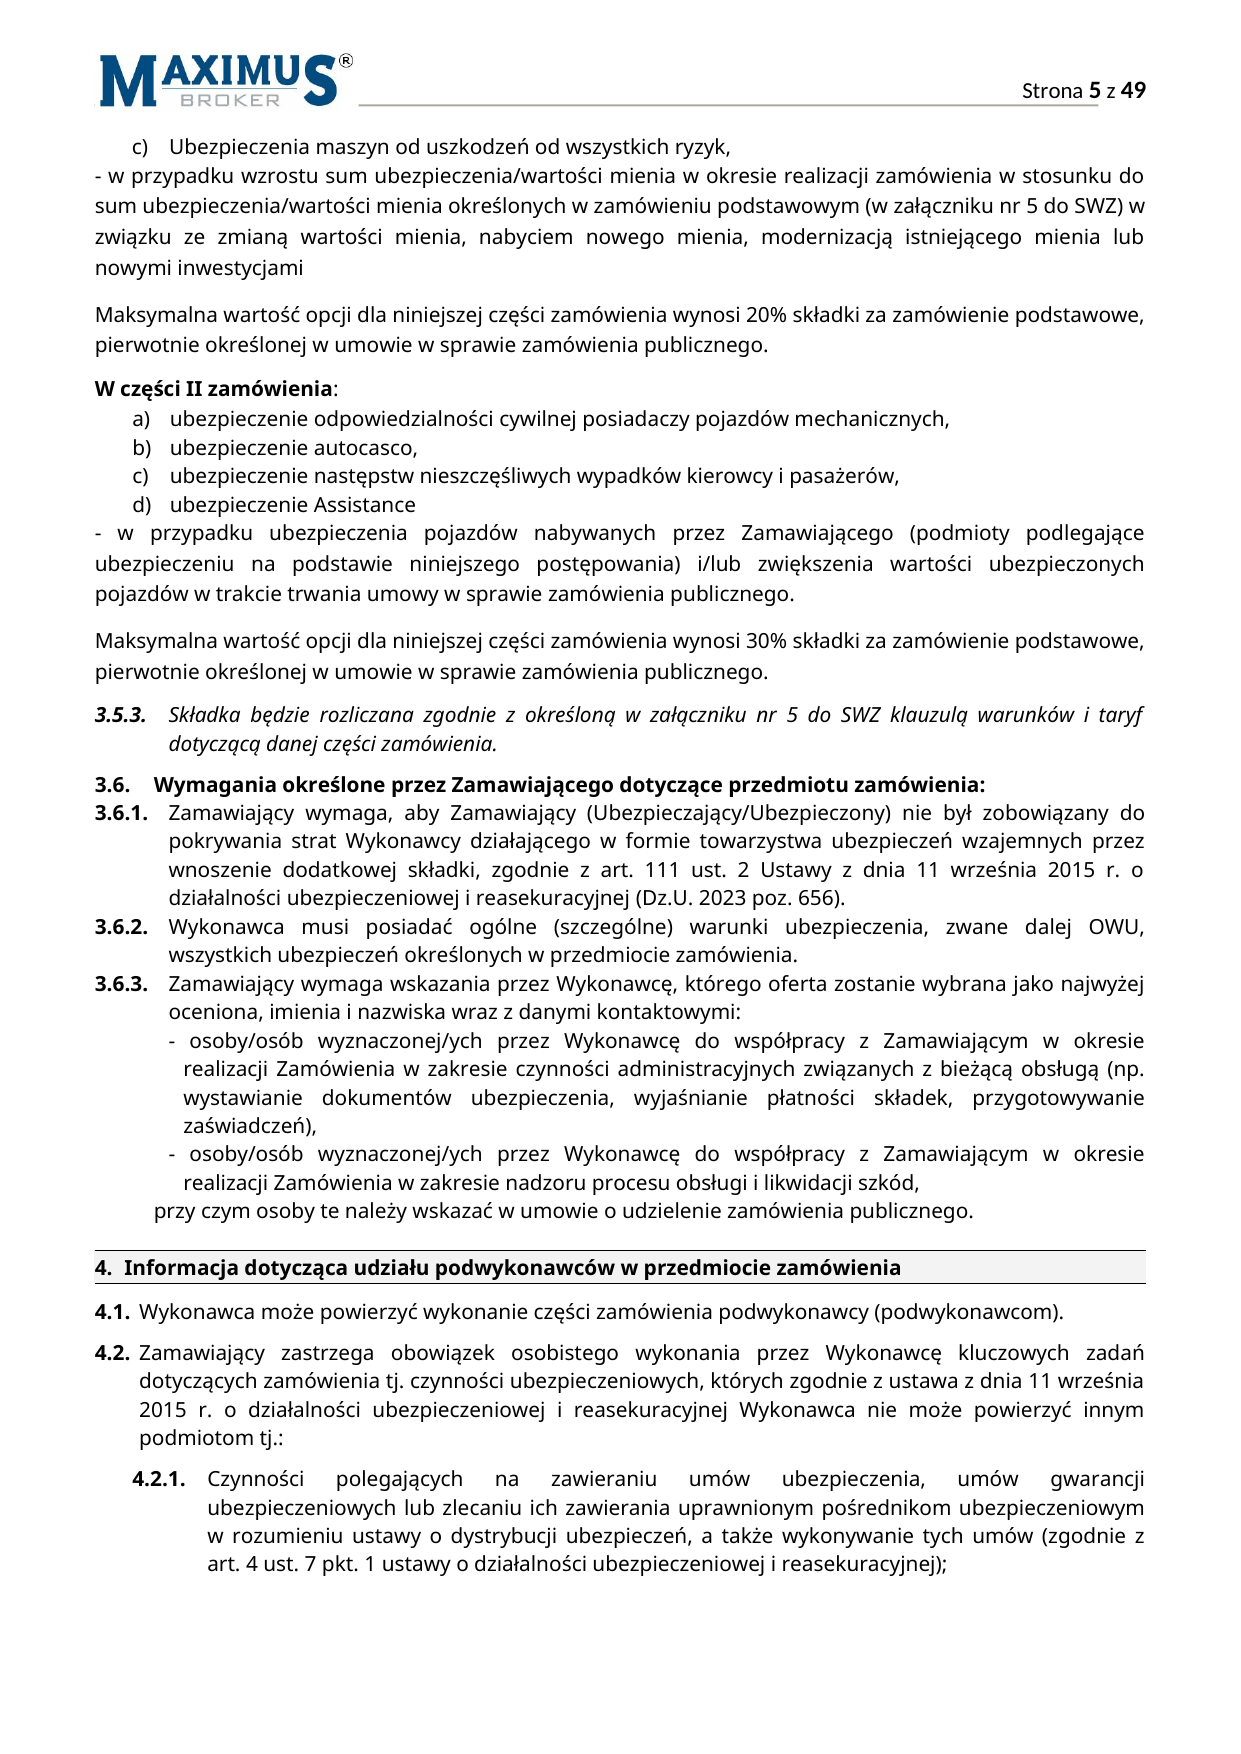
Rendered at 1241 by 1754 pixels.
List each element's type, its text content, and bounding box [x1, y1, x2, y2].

list ubezpieczenie odpowiedzialności cywilnej posiadaczy pojazdów mechanicznych, [132, 404, 1146, 433]
list Zamawiający zastrzega obowiązek osobistego wykonania przez Wykonawcę kluczowych zadań dotyczących zamówienia tj. czynności ubezpieczeniowych, których zgodnie z ustawa z dnia 11 września 2015 r. o działalności ubezpieczeniowej i reasekuracyjnej Wykonawca nie może powierzyć innym podmiotom tj.: [94, 1338, 1146, 1452]
list ubezpieczenie autocasco, [132, 433, 1146, 461]
list Wykonawca musi posiadać ogólne (szczególne) warunki ubezpieczenia, zwane dalej OWU, wszystkich ubezpieczeń określonych w przedmiocie zamówienia. [94, 912, 1146, 969]
text Maksymalna wartość opcji dla niniejszej części zamówienia wynosi 20% składki za zamówienie podstawowe, pierwotnie określonej w umowie w sprawie zamówienia publicznego. [94, 300, 1146, 359]
list Wymagania określone przez Zamawiającego dotyczące przedmiotu zamówienia: [94, 770, 1146, 798]
list ubezpieczenie następstw nieszczęśliwych wypadków kierowcy i pasażerów, [132, 461, 1146, 490]
list Składka będzie rozliczana zgodnie z określoną w załączniku nr 5 do SWZ klauzulą warunków i taryf dotyczącą danej części zamówienia. [94, 700, 1146, 757]
list Zamawiający wymaga, aby Zamawiający (Ubezpieczający/Ubezpieczony) nie był zobowiązany do pokrywania strat Wykonawcy działającego w formie towarzystwa ubezpieczeń wzajemnych przez wnoszenie dodatkowej składki, zgodnie z art. 111 ust. 2 Ustawy z dnia 11 września 2015 r. o działalności ubezpieczeniowej i reasekuracyjnej (Dz.U. 2023 poz. 656). [94, 798, 1146, 912]
list ubezpieczenie Assistance [132, 490, 1146, 518]
list - osoby/osób wyznaczonej/ych przez Wykonawcę do współpracy z Zamawiającym w okresie realizacji Zamówienia w zakresie nadzoru procesu obsługi i likwidacji szkód, [168, 1139, 1146, 1196]
list Ubezpieczenia maszyn od uszkodzeń od wszystkich ryzyk, [132, 132, 1146, 161]
text W części II zamówienia: [94, 374, 1146, 402]
list Wykonawca może powierzyć wykonanie części zamówienia podwykonawcy (podwykonawcom). [94, 1297, 1146, 1325]
subtitle Informacja dotycząca udziału podwykonawców w przedmiocie zamówienia [94, 1251, 1146, 1284]
list przy czym osoby te należy wskazać w umowie o udzielenie zamówienia publicznego. [153, 1196, 1146, 1225]
text - w przypadku ubezpieczenia pojazdów nabywanych przez Zamawiającego (podmioty podlegające ubezpieczeniu na podstawie niniejszego postępowania) i/lub zwiększenia wartości ubezpieczonych pojazdów w trakcie trwania umowy w sprawie zamówienia publicznego. [94, 518, 1146, 608]
list Zamawiający wymaga wskazania przez Wykonawcę, którego oferta zostanie wybrana jako najwyżej oceniona, imienia i nazwiska wraz z danymi kontaktowymi: [94, 969, 1146, 1026]
text - w przypadku wzrostu sum ubezpieczenia/wartości mienia w okresie realizacji zamówienia w stosunku do sum ubezpieczenia/wartości mienia określonych w zamówieniu podstawowym (w załączniku nr 5 do SWZ) w związku ze zmianą wartości mienia, nabyciem nowego mienia, modernizacją istniejącego mienia lub nowymi inwestycjami [94, 161, 1146, 281]
text Maksymalna wartość opcji dla niniejszej części zamówienia wynosi 30% składki za zamówienie podstawowe, pierwotnie określonej w umowie w sprawie zamówienia publicznego. [94, 627, 1146, 686]
picture [94, 50, 359, 111]
list - osoby/osób wyznaczonej/ych przez Wykonawcę do współpracy z Zamawiającym w okresie realizacji Zamówienia w zakresie czynności administracyjnych związanych z bieżącą obsługą (np. wystawianie dokumentów ubezpieczenia, wyjaśnianie płatności składek, przygotowywanie zaświadczeń), [168, 1026, 1146, 1139]
list Czynności polegających na zawieraniu umów ubezpieczenia, umów gwarancji ubezpieczeniowych lub zlecaniu ich zawierania uprawnionym pośrednikom ubezpieczeniowym w rozumieniu ustawy o dystrybucji ubezpieczeń, a także wykonywanie tych umów (zgodnie z art. 4 ust. 7 pkt. 1 ustawy o działalności ubezpieczeniowej i reasekuracyjnej); [132, 1464, 1146, 1578]
